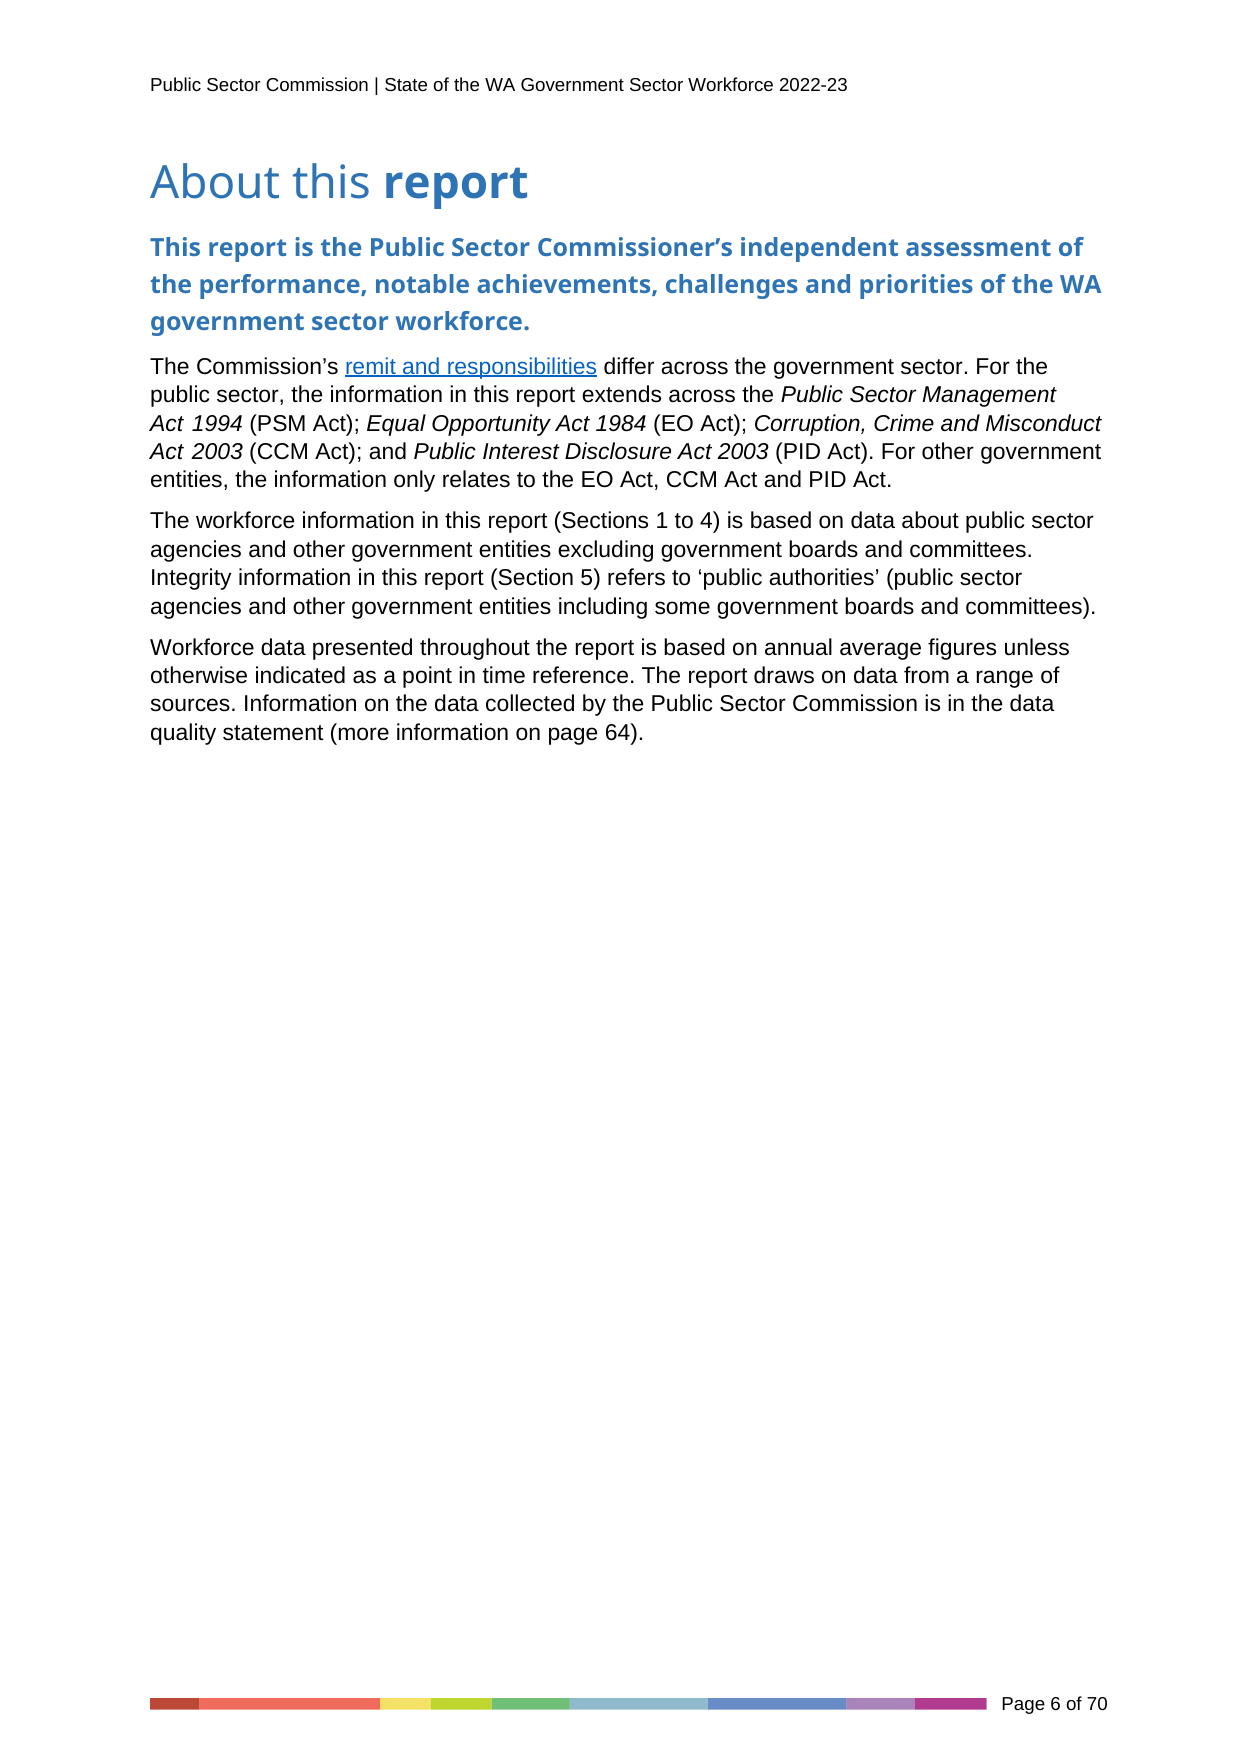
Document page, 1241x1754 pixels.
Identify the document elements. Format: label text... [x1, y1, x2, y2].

picture [141, 1674, 995, 1746]
text Workforce data presented throughout the report is based on annual average figures unless otherwise indicated as a point in time reference. The report draws on data from a range of sources. Information on the data collected by the Public Sector Commission is in the data quality statement (more information on page 64). [150, 633, 1107, 745]
text This report is the Public Sector Commissioner’s independent assessment of the performance, notable achievements, challenges and priorities of the WA government sector workforce. [150, 230, 1107, 337]
text The workforce information in this report (Sections 1 to 4) is based on data about public sector agencies and other government entities excluding government boards and committees. Integrity information in this report (Section 5) refers to ‘public authorities’ (public sector agencies and other government entities including some government boards and committees). [150, 507, 1107, 619]
text The Commission’s remit and responsibilities differ across the government sector. For the public sector, the information in this report extends across the Public Sector Management Act 1994 (PSM Act); Equal Opportunity Act 1984 (EO Act); Corruption, Crime and Misconduct Act 2003 (CCM Act); and Public Interest Disclosure Act 2003 (PID Act). For other government entities, the information only relates to the EO Act, CCM Act and PID Act. [150, 353, 1107, 493]
subtitle About this report [150, 150, 1107, 212]
